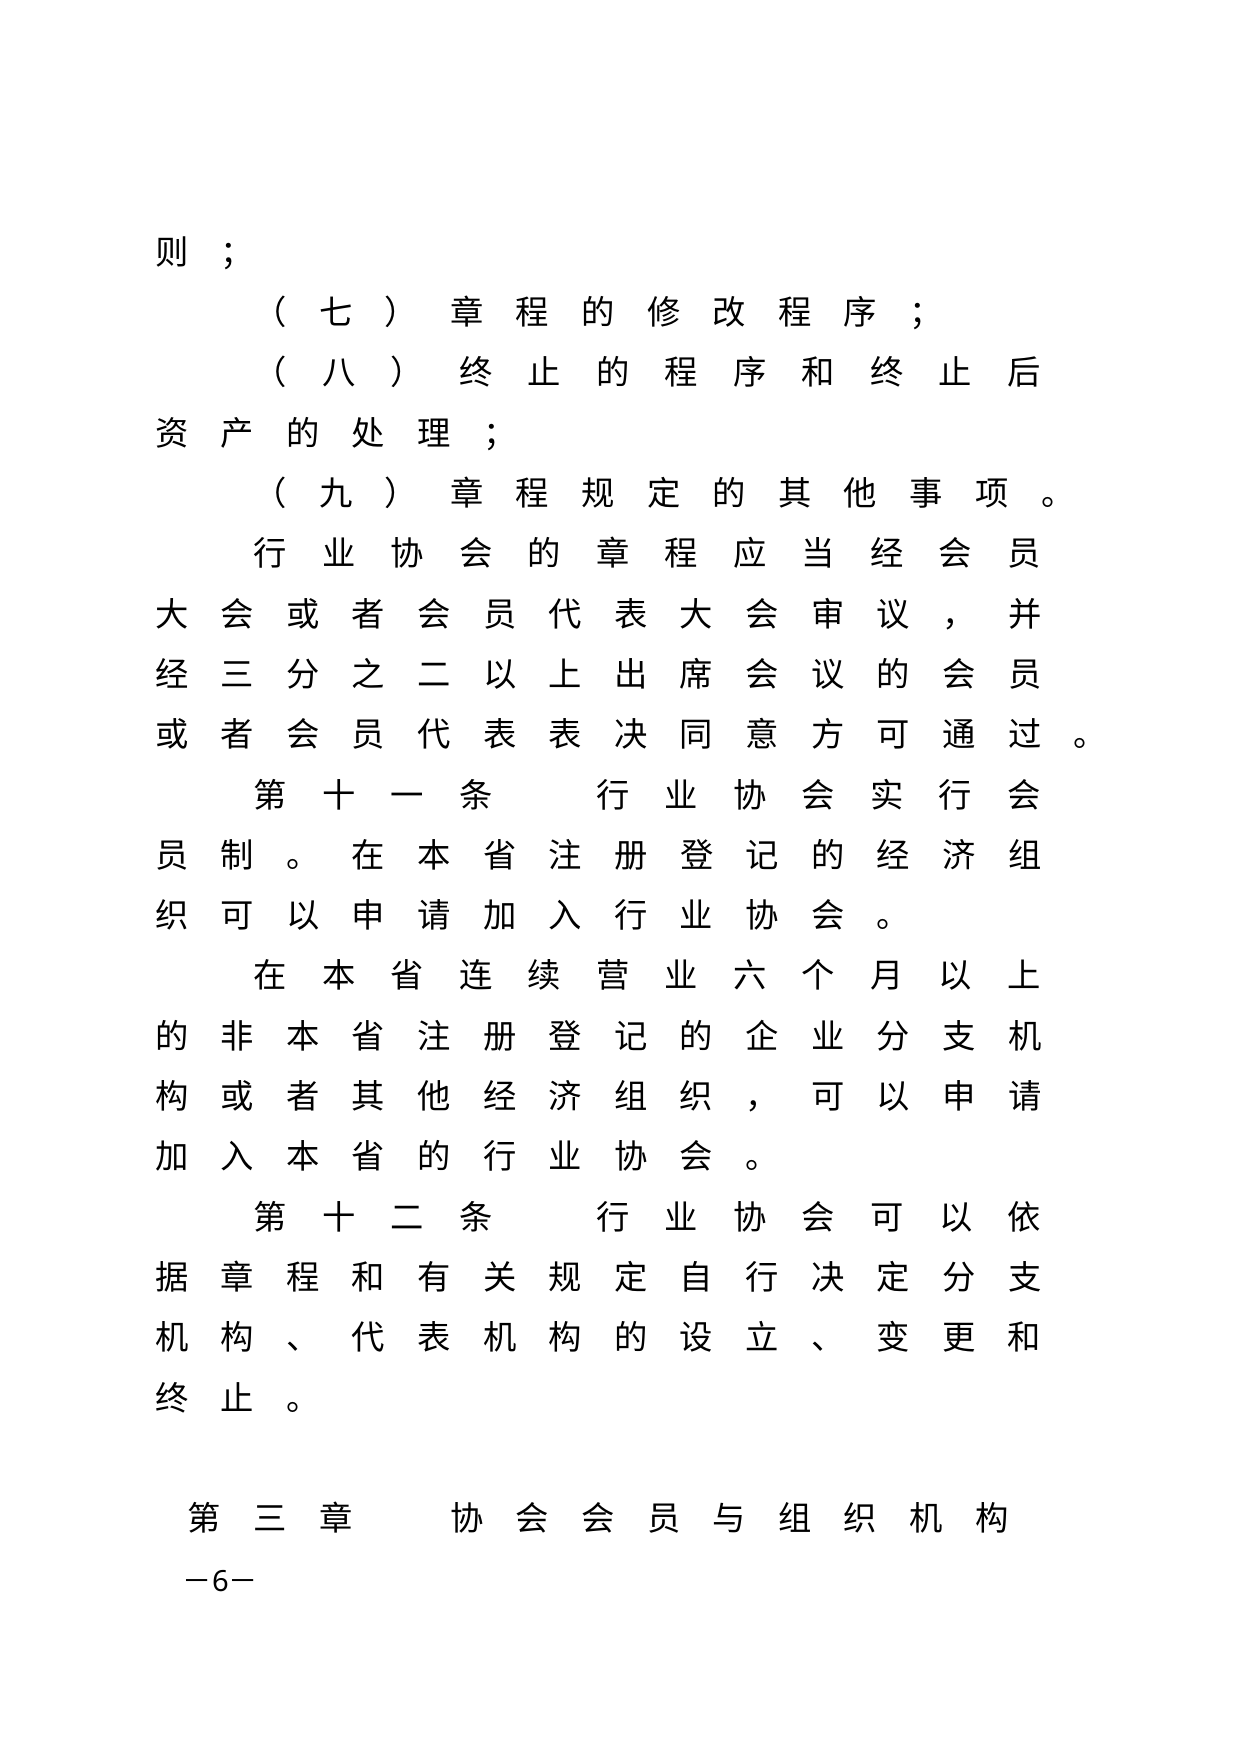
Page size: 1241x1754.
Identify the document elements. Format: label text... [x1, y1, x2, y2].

text （六）资产管理和使用的原则； [155, 219, 1073, 280]
text （九）章程规定的其他事项。 [155, 461, 1073, 521]
text 第三章 协会会员与组织机构 [155, 1486, 1073, 1546]
text 行业协会的章程应当经会员大会或者会员代表大会审议，并经三分之二以上出席会议的会员或者会员代表表决同意方可通过。 [155, 521, 1073, 762]
text 第十二条 行业协会可以依据章程和有关规定自行决定分支机构、代表机构的设立、变更和终止。 [155, 1184, 1073, 1426]
text （八）终止的程序和终止后资产的处理； [155, 340, 1073, 461]
text 在本省连续营业六个月以上的非本省注册登记的企业分支机构或者其他经济组织，可以申请加入本省的行业协会。 [155, 943, 1073, 1184]
text （七）章程的修改程序； [155, 280, 1073, 340]
text 第十一条 行业协会实行会员制。在本省注册登记的经济组织可以申请加入行业协会。 [155, 762, 1073, 943]
